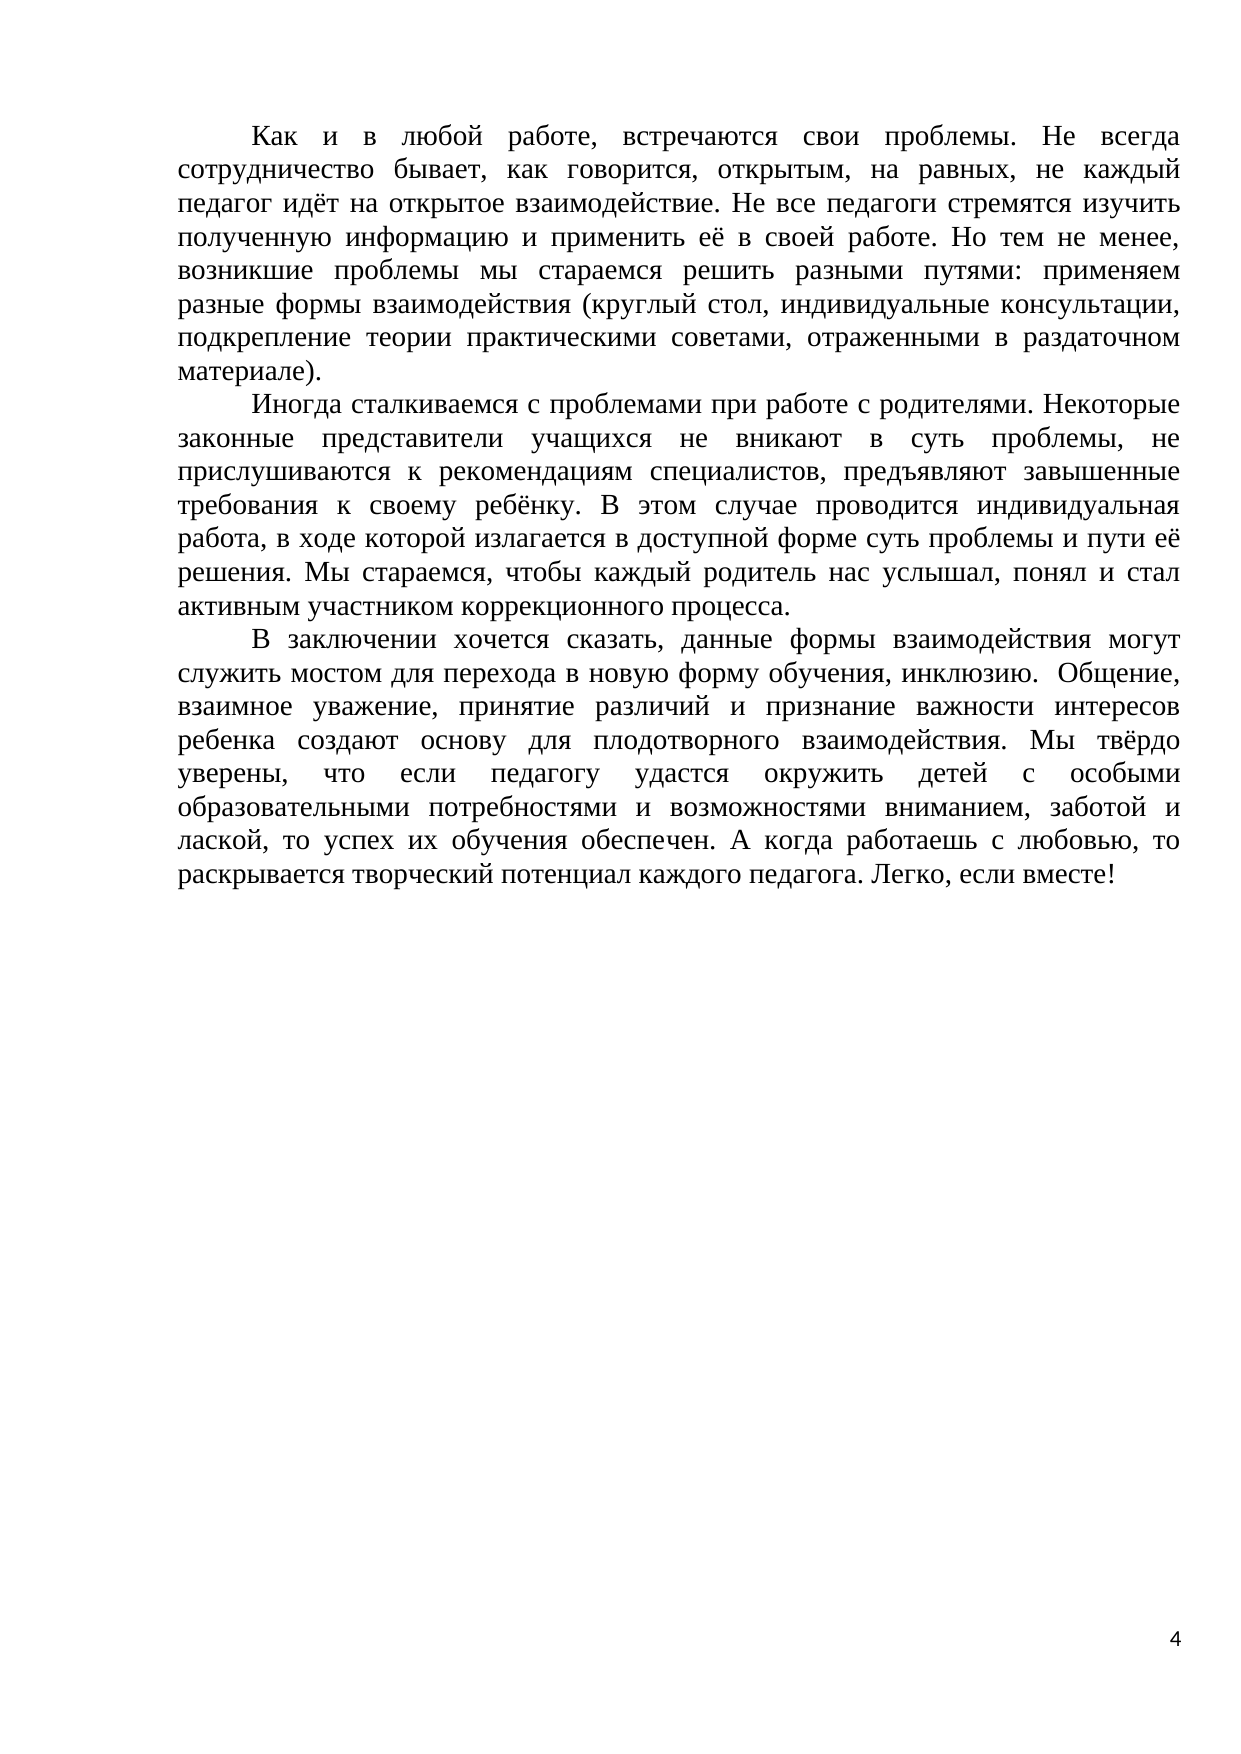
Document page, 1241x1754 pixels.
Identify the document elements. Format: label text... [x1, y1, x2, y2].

text В заключении хочется сказать, данные формы взаимодействия могут служить мостом для перехода в новую форму обучения, инклюзию. Общение, взаимное уважение, принятие различий и признание важности интересов ребенка создают основу для плодотворного взаимодействия. Мы твёрдо уверены, что если педагогу удастся окружить детей с особыми образовательными потребностями и возможностями вниманием, заботой и лаской, то успех их обучения обеспечен. А когда работаешь с любовью, то раскрывается творческий потенциал каждого педагога. Легко, если вместе! [177, 621, 1181, 889]
text Как и в любой работе, встречаются свои проблемы. Не всегда сотрудничество бывает, как говорится, открытым, на равных, не каждый педагог идёт на открытое взаимодействие. Не все педагоги стремятся изучить полученную информацию и применить её в своей работе. Но тем не менее, возникшие проблемы мы стараемся решить разными путями: применяем разные формы взаимодействия (круглый стол, индивидуальные консультации, подкрепление теории практическими советами, отраженными в раздаточном материале). [177, 118, 1181, 386]
text Иногда сталкиваемся с проблемами при работе с родителями. Некоторые законные представители учащихся не вникают в суть проблемы, не прислушиваются к рекомендациям специалистов, предъявляют завышенные требования к своему ребёнку. В этом случае проводится индивидуальная работа, в ходе которой излагается в доступной форме суть проблемы и пути её решения. Мы стараемся, чтобы каждый родитель нас услышал, понял и стал активным участником коррекционного процесса. [177, 386, 1181, 621]
